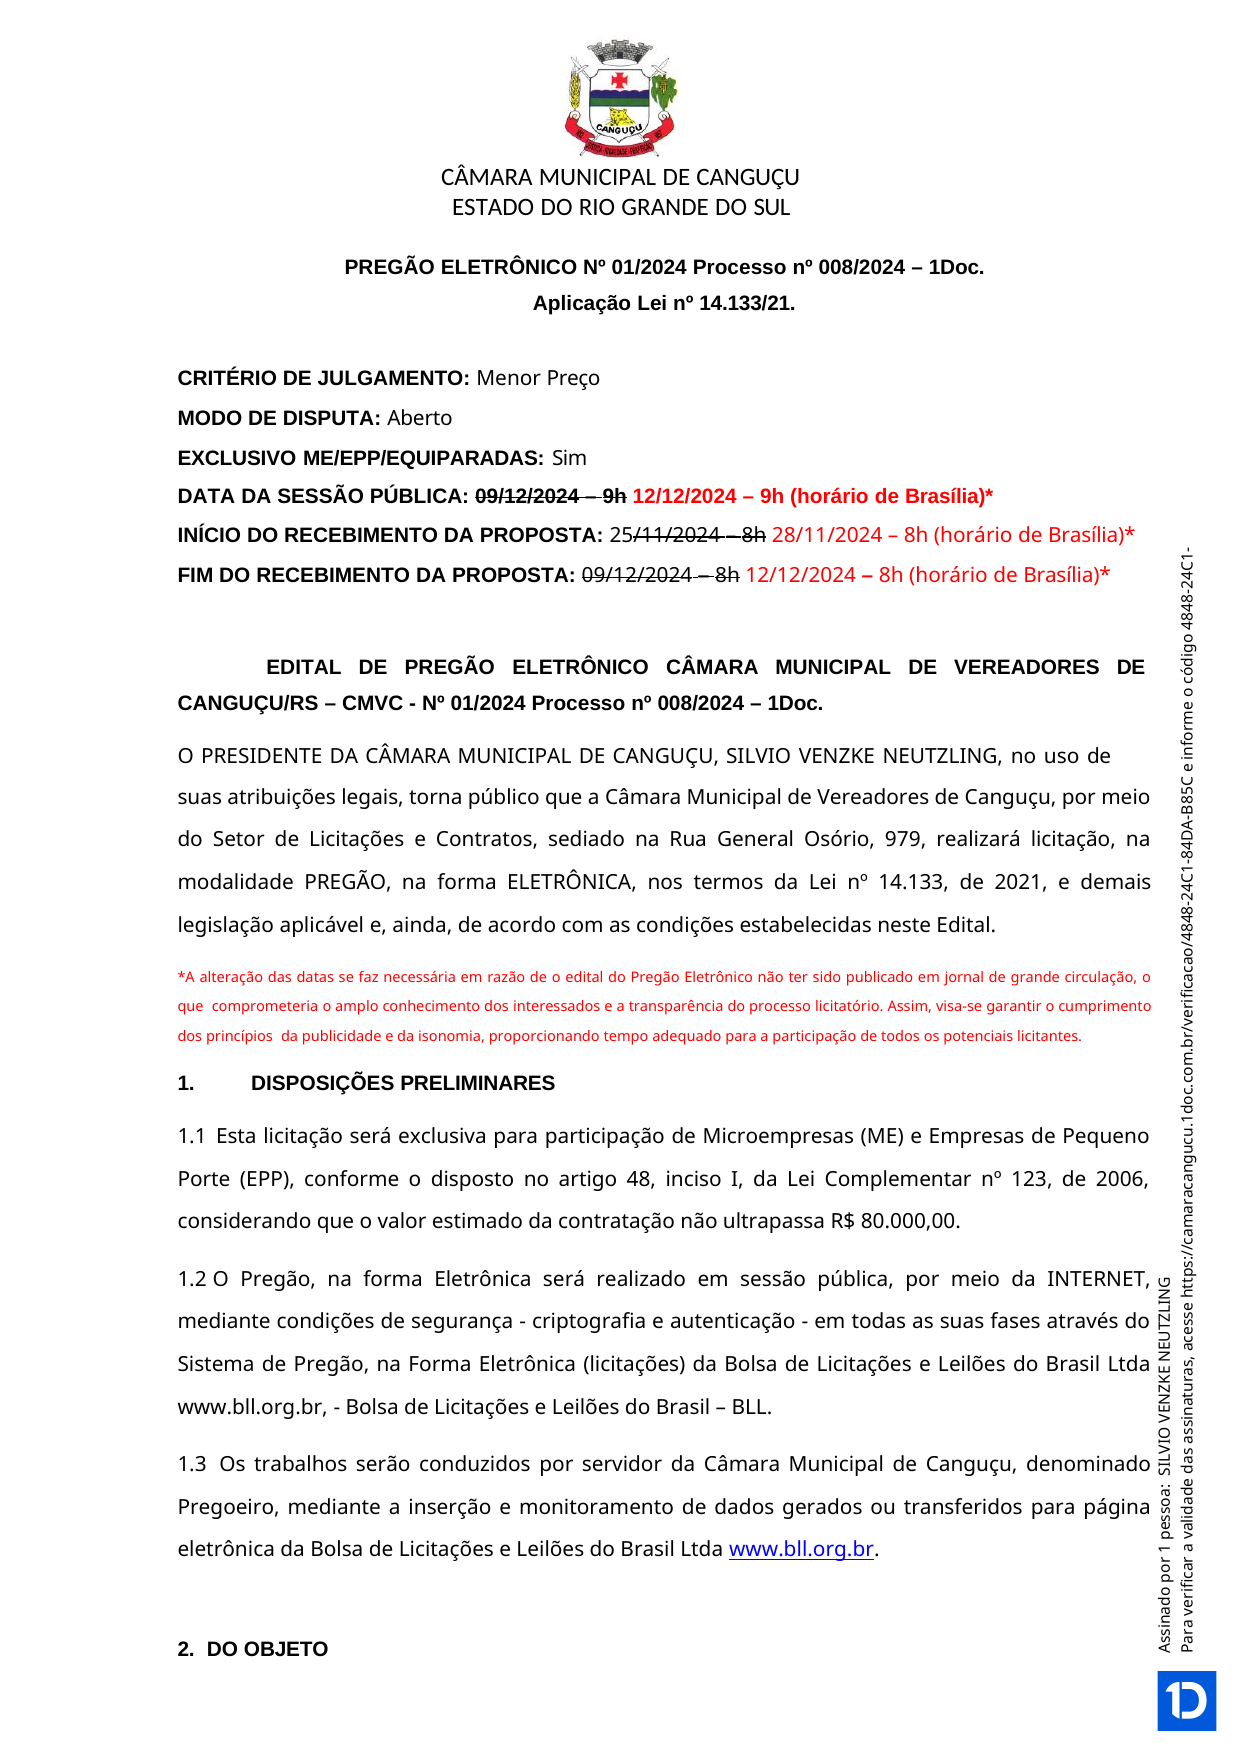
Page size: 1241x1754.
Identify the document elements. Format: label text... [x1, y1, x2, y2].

text *A alteração das datas se faz necessária em razão de o edital do Pregão Eletrônico não ter sido publicado em jornal de grande circulação, o que comprometeria o amplo conhecimento dos interessados e a transparência do processo licitatório. Assim, visa-se garantir o cumprimento dos princípios da publicidade e da isonomia, proporcionando tempo adequado para a participação de todos os potenciais licitantes. [177, 966, 1152, 1046]
text MODO DE DISPUTA: Aberto [177, 403, 1167, 431]
subtitle DO OBJETO [177, 1637, 1167, 1661]
text INÍCIO DO RECEBIMENTO DA PROPOSTA: 25/11/2024 – 8h 28/11/2024 – 8h (horário de Brasília)* [177, 520, 1167, 548]
subtitle EDITAL DE PREGÃO ELETRÔNICO CÂMARA MUNICIPAL DE VEREADORES DE [266, 655, 1167, 679]
subtitle CANGUÇU/RS – CMVC - Nº 01/2024 Processo nº 008/2024 – 1Doc. [177, 691, 1167, 715]
list O Pregão, na forma Eletrônica será realizado em sessão pública, por meio da INTERNET, mediante condições de segurança - criptografia e autenticação - em todas as suas fases através do Sistema de Pregão, na Forma Eletrônica (licitações) da Bolsa de Licitações e Leilões do Brasil Ltda www.bll.org.br, - Bolsa de Licitações e Leilões do Brasil – BLL. [177, 1264, 1152, 1420]
text O PRESIDENTE DA CÂMARA MUNICIPAL DE CANGUÇU, SILVIO VENZKE NEUTZLING, no uso de [177, 741, 1167, 770]
text Aplicação Lei nº 14.133/21. [319, 291, 1009, 314]
subtitle DISPOSIÇÕES PRELIMINARES [177, 1071, 1167, 1094]
picture [560, 36, 680, 158]
list Os trabalhos serão conduzidos por servidor da Câmara Municipal de Canguçu, denominado Pregoeiro, mediante a inserção e monitoramento de dados gerados ou transferidos para página eletrônica da Bolsa de Licitações e Leilões do Brasil Ltda www.bll.org.br. [177, 1449, 1152, 1563]
picture [1157, 1671, 1217, 1731]
text suas atribuições legais, torna público que a Câmara Municipal de Vereadores de Canguçu, por meio do Setor de Licitações e Contratos, sediado na Rua General Osório, 979, realizará licitação, na modalidade PREGÃO, na forma ELETRÔNICA, nos termos da Lei nº 14.133, de 2021, e demais legislação aplicável e, ainda, de acordo com as condições estabelecidas neste Edital. [177, 782, 1152, 938]
subtitle PREGÃO ELETRÔNICO Nº 01/2024 Processo nº 008/2024 – 1Doc. [319, 255, 1009, 279]
subtitle EXCLUSIVO ME/EPP/EQUIPARADAS: Sim [177, 443, 1167, 472]
text FIM DO RECEBIMENTO DA PROPOSTA: 09/12/2024 – 8h 12/12/2024 – 8h (horário de Brasília)* [177, 560, 1167, 589]
list Esta licitação será exclusiva para participação de Microempresas (ME) e Empresas de Pequeno Porte (EPP), conforme o disposto no artigo 48, inciso I, da Lei Complementar nº 123, de 2006, considerando que o valor estimado da contratação não ultrapassa R$ 80.000,00. [177, 1121, 1151, 1235]
text CRITÉRIO DE JULGAMENTO: Menor Preço [177, 363, 1167, 391]
text DATA DA SESSÃO PÚBLICA: 09/12/2024 – 9h 12/12/2024 – 9h (horário de Brasília)* [177, 484, 1167, 508]
